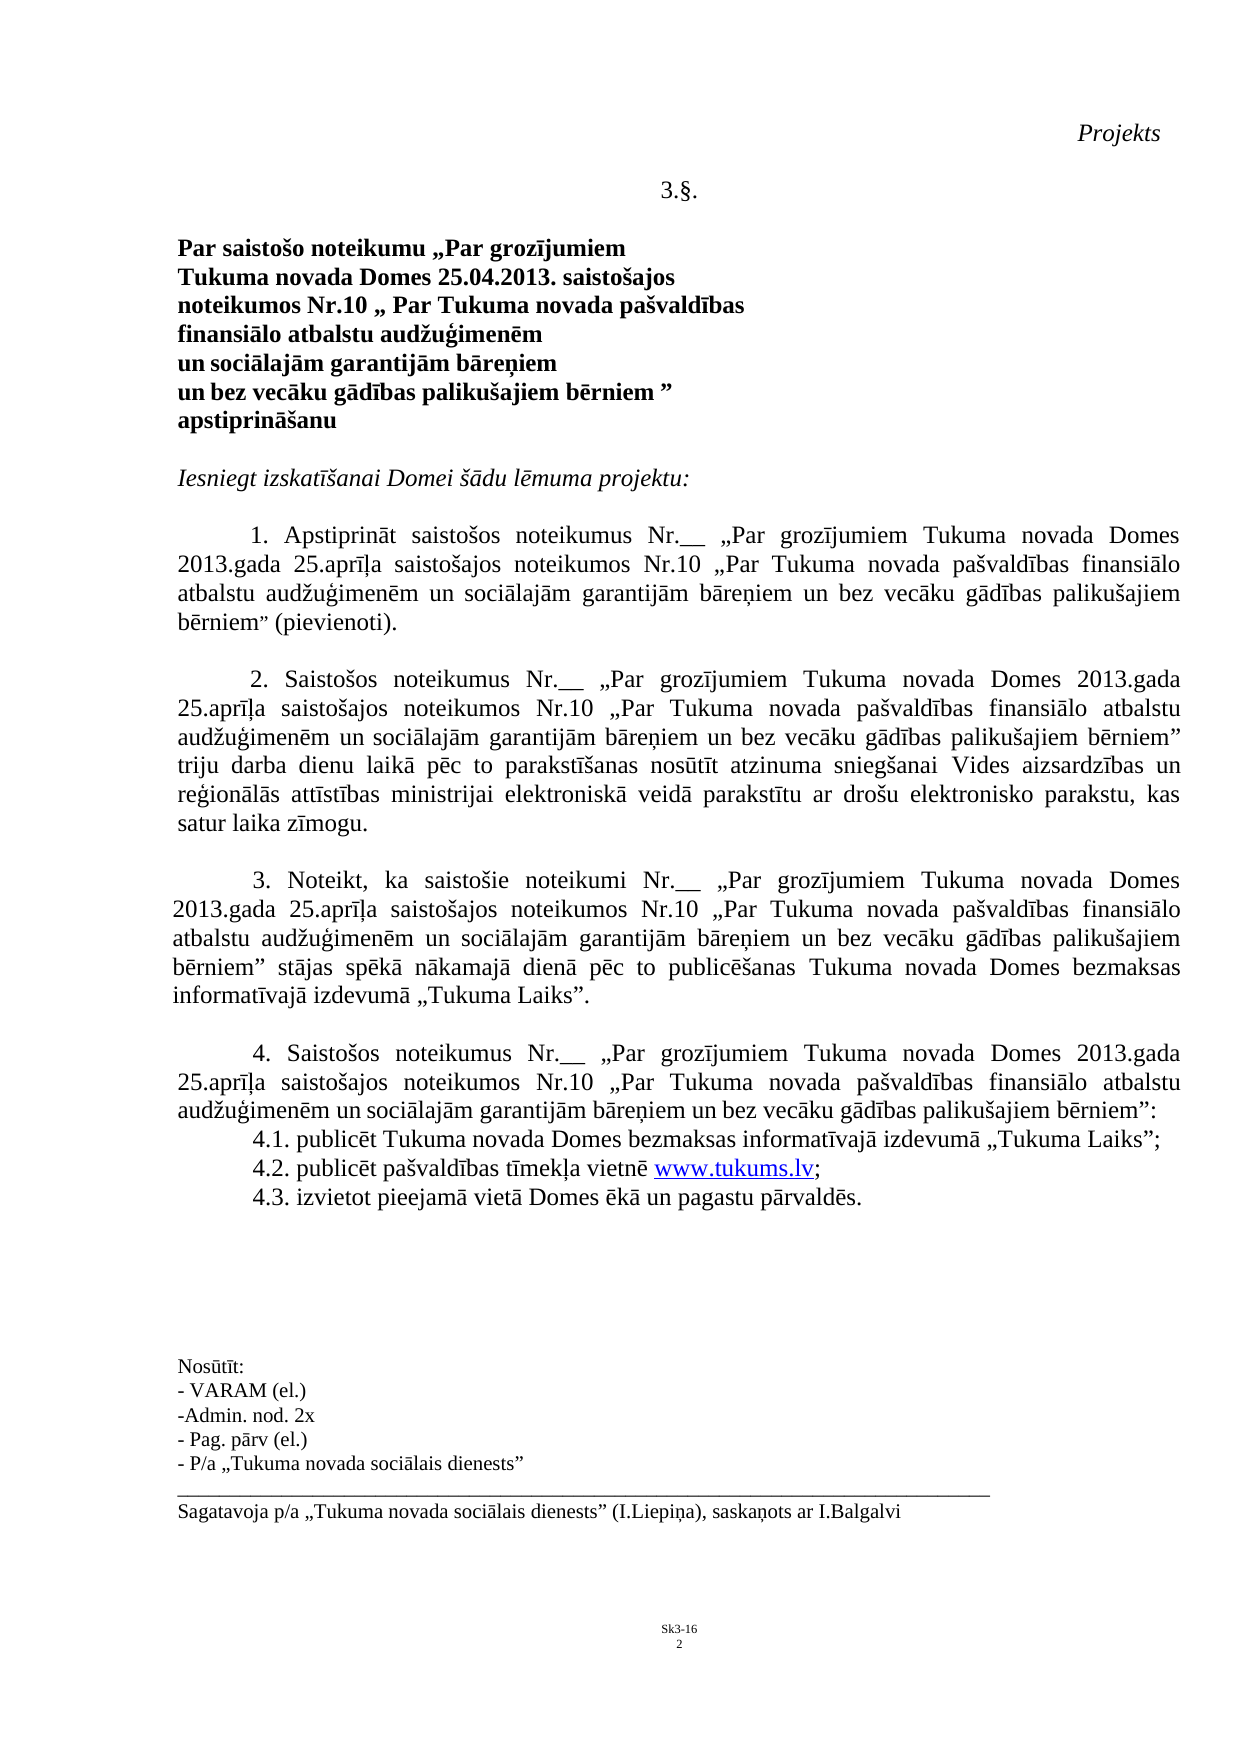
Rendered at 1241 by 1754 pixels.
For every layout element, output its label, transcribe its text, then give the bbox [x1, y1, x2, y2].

text finansiālo atbalstu audžuģimenēm [177, 319, 1181, 348]
text 4.3. izvietot pieejamā vietā Domes ēkā un pagastu pārvaldēs. [252, 1182, 1181, 1211]
text apstiprināšanu [177, 406, 1181, 434]
text 2. Saistošos noteikumus Nr.__ „Par grozījumiem Tukuma novada Domes 2013.gada 25.aprīļa saistošajos noteikumos Nr.10 „Par Tukuma novada pašvaldības finansiālo atbalstu audžuģimenēm un sociālajām garantijām bāreņiem un bez vecāku gādības palikušajiem bērniem” triju darba dienu laikā pēc to parakstīšanas nosūtīt atzinuma sniegšanai Vides aizsardzības un reģionālās attīstības ministrijai elektroniskā veidā parakstītu ar drošu elektronisko parakstu, kas satur laika zīmogu. [177, 664, 1181, 837]
text - P/a „Tukuma novada sociālais dienests” [177, 1451, 1171, 1475]
text 3. Noteikt, ka saistošie noteikumi Nr.__ „Par grozījumiem Tukuma novada Domes 2013.gada 25.aprīļa saistošajos noteikumos Nr.10 „Par Tukuma novada pašvaldības finansiālo atbalstu audžuģimenēm un sociālajām garantijām bāreņiem un bez vecāku gādības palikušajiem bērniem” stājas spēkā nākamajā dienā pēc to publicēšanas Tukuma novada Domes bezmaksas informatīvajā izdevumā „Tukuma Laiks”. [172, 866, 1181, 1009]
text 3.§. [177, 176, 1181, 204]
text ______________________________________________________________________________ [177, 1475, 1171, 1499]
text Projekts [1002, 118, 1181, 147]
text Par saistošo noteikumu „Par grozījumiem [177, 233, 1181, 262]
text 4.2. publicēt pašvaldības tīmekļa vietnē www.tukums.lv; [252, 1153, 1181, 1182]
text 4.1. publicēt Tukuma novada Domes bezmaksas informatīvajā izdevumā „Tukuma Laiks”; [252, 1124, 1181, 1153]
text - VARAM (el.) [177, 1378, 1181, 1402]
text 1. Apstiprināt saistošos noteikumus Nr.__ „Par grozījumiem Tukuma novada Domes 2013.gada 25.aprīļa saistošajos noteikumos Nr.10 „Par Tukuma novada pašvaldības finansiālo atbalstu audžuģimenēm un sociālajām garantijām bāreņiem un bez vecāku gādības palikušajiem bērniem” (pievienoti). [177, 521, 1181, 636]
text un sociālajām garantijām bāreņiem [177, 348, 1181, 377]
text Sagatavoja p/a „Tukuma novada sociālais dienests” (I.Liepiņa), saskaņots ar I.Balgalvi [177, 1499, 1171, 1523]
text - Pag. pārv (el.) [177, 1427, 1181, 1451]
text Tukuma novada Domes 25.04.2013. saistošajos [177, 262, 1181, 291]
text Nosūtīt: [177, 1354, 1171, 1378]
text noteikumos Nr.10 „ Par Tukuma novada pašvaldības [177, 291, 1181, 319]
text 4. Saistošos noteikumus Nr.__ „Par grozījumiem Tukuma novada Domes 2013.gada 25.aprīļa saistošajos noteikumos Nr.10 „Par Tukuma novada pašvaldības finansiālo atbalstu audžuģimenēm un sociālajām garantijām bāreņiem un bez vecāku gādības palikušajiem bērniem”: [177, 1038, 1181, 1124]
text un bez vecāku gādības palikušajiem bērniem ” [177, 377, 1181, 406]
text Iesniegt izskatīšanai Domei šādu lēmuma projektu: [177, 463, 1181, 492]
text -Admin. nod. 2x [177, 1402, 1171, 1427]
